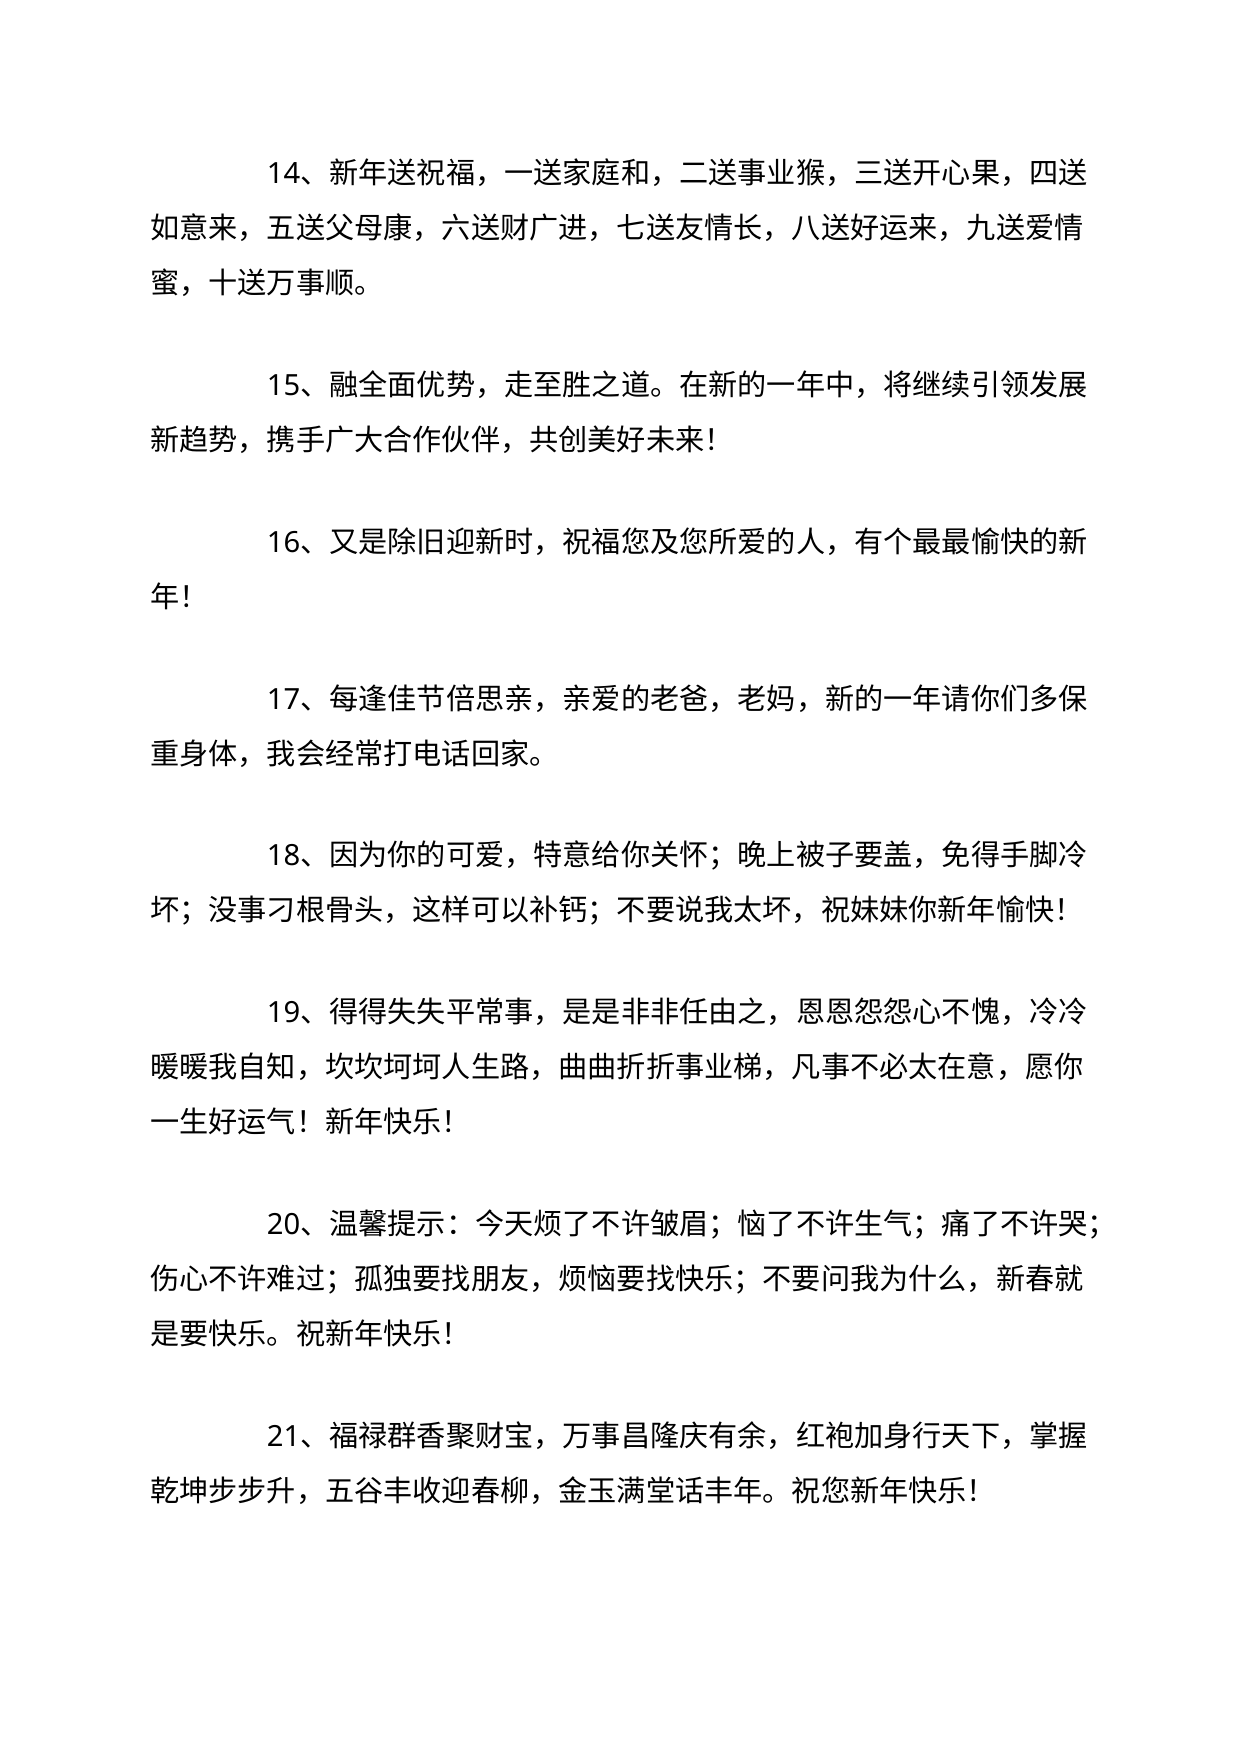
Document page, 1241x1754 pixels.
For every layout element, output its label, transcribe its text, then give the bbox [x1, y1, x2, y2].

text 19、得得失失平常事，是是非非任由之，恩恩怨怨心不愧，冷冷暖暖我自知，坎坎坷坷人生路，曲曲折折事业梯，凡事不必太在意，愿你一生好运气！新年快乐！ [150, 989, 1090, 1141]
text 17、每逢佳节倍思亲，亲爱的老爸，老妈，新的一年请你们多保重身体，我会经常打电话回家。 [150, 675, 1090, 772]
text 18、因为你的可爱，特意给你关怀；晚上被子要盖，免得手脚冷坏；没事刁根骨头，这样可以补钙；不要说我太坏，祝妹妹你新年愉快！ [150, 832, 1090, 929]
text 16、又是除旧迎新时，祝福您及您所爱的人，有个最最愉快的新年！ [150, 518, 1090, 616]
text 20、温馨提示：今天烦了不许皱眉；恼了不许生气；痛了不许哭；伤心不许难过；孤独要找朋友，烦恼要找快乐；不要问我为什么，新春就是要快乐。祝新年快乐！ [150, 1200, 1090, 1353]
text 15、融全面优势，走至胜之道。在新的一年中，将继续引领发展新趋势，携手广大合作伙伴，共创美好未来！ [150, 362, 1090, 459]
text 14、新年送祝福，一送家庭和，二送事业猴，三送开心果，四送如意来，五送父母康，六送财广进，七送友情长，八送好运来，九送爱情蜜，十送万事顺。 [150, 150, 1090, 302]
text 21、福禄群香聚财宝，万事昌隆庆有余，红袍加身行天下，掌握乾坤步步升，五谷丰收迎春柳，金玉满堂话丰年。祝您新年快乐！ [150, 1412, 1090, 1509]
